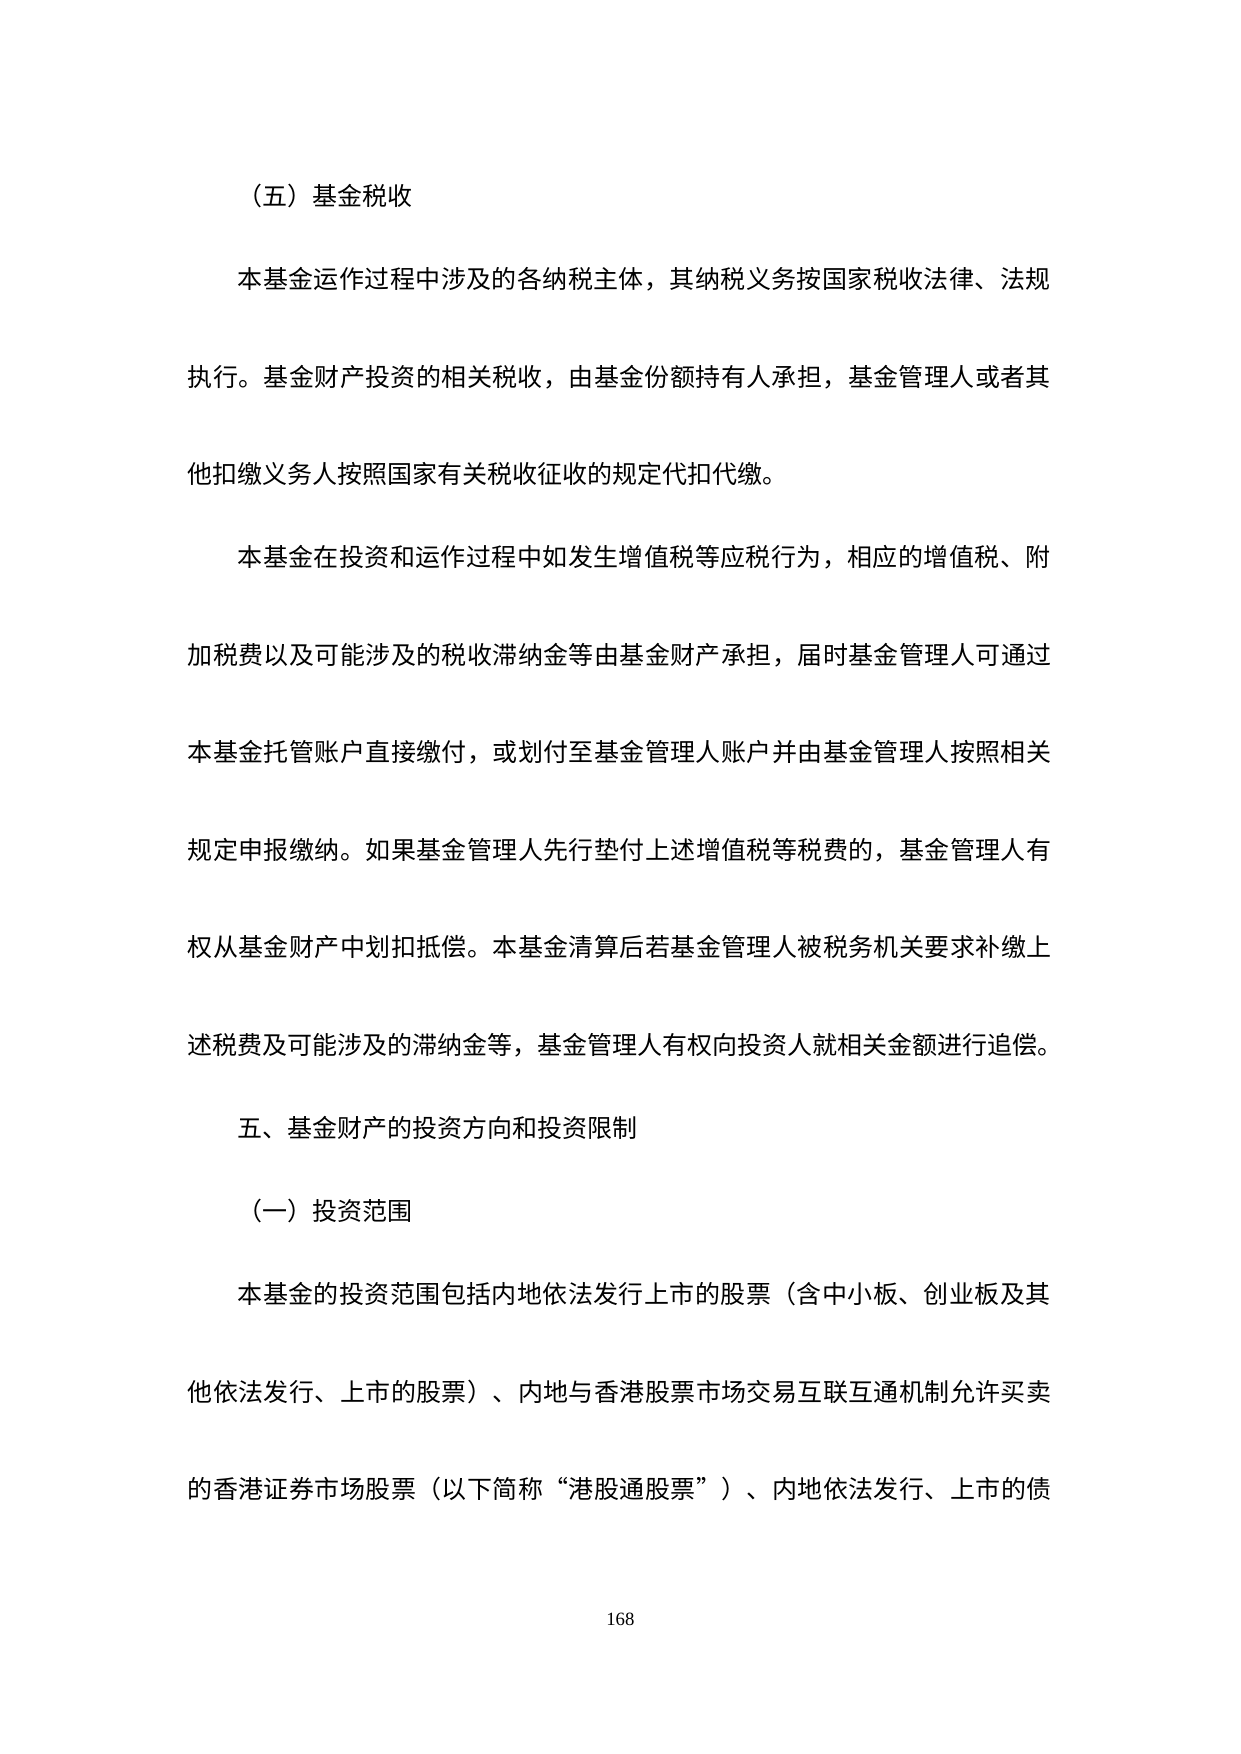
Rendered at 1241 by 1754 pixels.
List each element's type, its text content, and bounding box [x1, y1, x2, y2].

text 本基金运作过程中涉及的各纳税主体，其纳税义务按国家税收法律、法规执行。基金财产投资的相关税收，由基金份额持有人承担，基金管理人或者其他扣缴义务人按照国家有关税收征收的规定代扣代缴。 [187, 245, 1053, 505]
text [187, 1260, 1053, 1520]
text （一）投资范围 [187, 1177, 1053, 1242]
text （五）基金税收 [187, 162, 1053, 227]
text 本基金在投资和运作过程中如发生增值税等应税行为，相应的增值税、附加税费以及可能涉及的税收滞纳金等由基金财产承担，届时基金管理人可通过本基金托管账户直接缴付，或划付至基金管理人账户并由基金管理人按照相关规定申报缴纳。如果基金管理人先行垫付上述增值税等税费的，基金管理人有权从基金财产中划扣抵偿。本基金清算后若基金管理人被税务机关要求补缴上述税费及可能涉及的滞纳金等，基金管理人有权向投资人就相关金额进行追偿。 [187, 523, 1053, 1076]
text 五、基金财产的投资方向和投资限制 [187, 1094, 1053, 1159]
